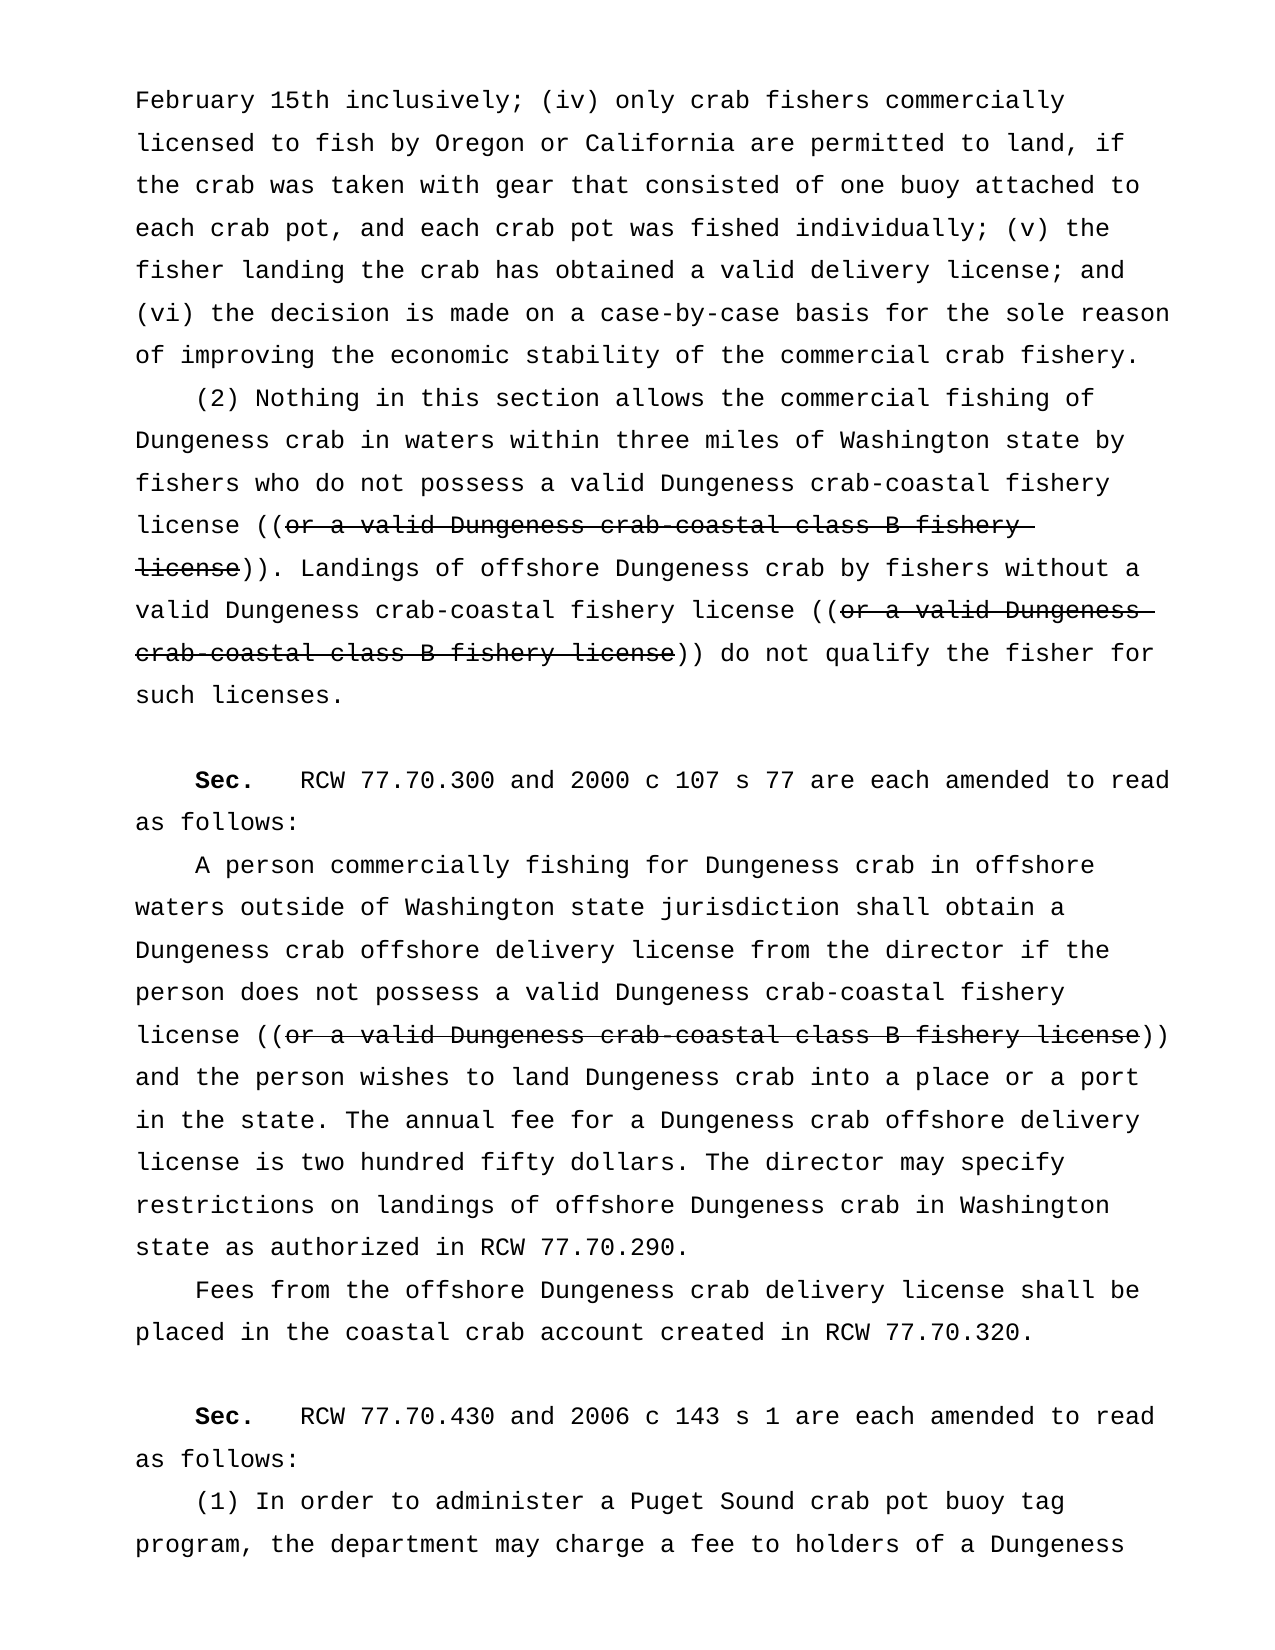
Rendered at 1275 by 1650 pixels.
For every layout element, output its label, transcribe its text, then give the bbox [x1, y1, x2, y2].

text (2) Nothing in this section allows the commercial fishing of Dungeness crab in waters within three miles of Washington state by fishers who do not possess a valid Dungeness crab-coastal fishery license ((or a valid Dungeness crab-coastal class B fishery license)). Landings of offshore Dungeness crab by fishers without a valid Dungeness crab-coastal fishery license ((or a valid Dungeness crab-coastal class B fishery license)) do not qualify the fisher for such licenses. [135, 372, 1170, 712]
text Fees from the offshore Dungeness crab delivery license shall be placed in the coastal crab account created in RCW 77.70.320. [135, 1264, 1170, 1349]
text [135, 1476, 1170, 1561]
text A person commercially fishing for Dungeness crab in offshore waters outside of Washington state jurisdiction shall obtain a Dungeness crab offshore delivery license from the director if the person does not possess a valid Dungeness crab-coastal fishery license ((or a valid Dungeness crab-coastal class B fishery license)) and the person wishes to land Dungeness crab into a place or a port in the state. The annual fee for a Dungeness crab offshore delivery license is two hundred fifty dollars. The director may specify restrictions on landings of offshore Dungeness crab in Washington state as authorized in RCW 77.70.290. [135, 839, 1170, 1264]
text Sec. RCW 77.70.430 and 2006 c 143 s 1 are each amended to read as follows: [135, 1391, 1170, 1476]
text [135, 75, 1170, 372]
text Sec. RCW 77.70.300 and 2000 c 107 s 77 are each amended to read as follows: [135, 754, 1170, 839]
